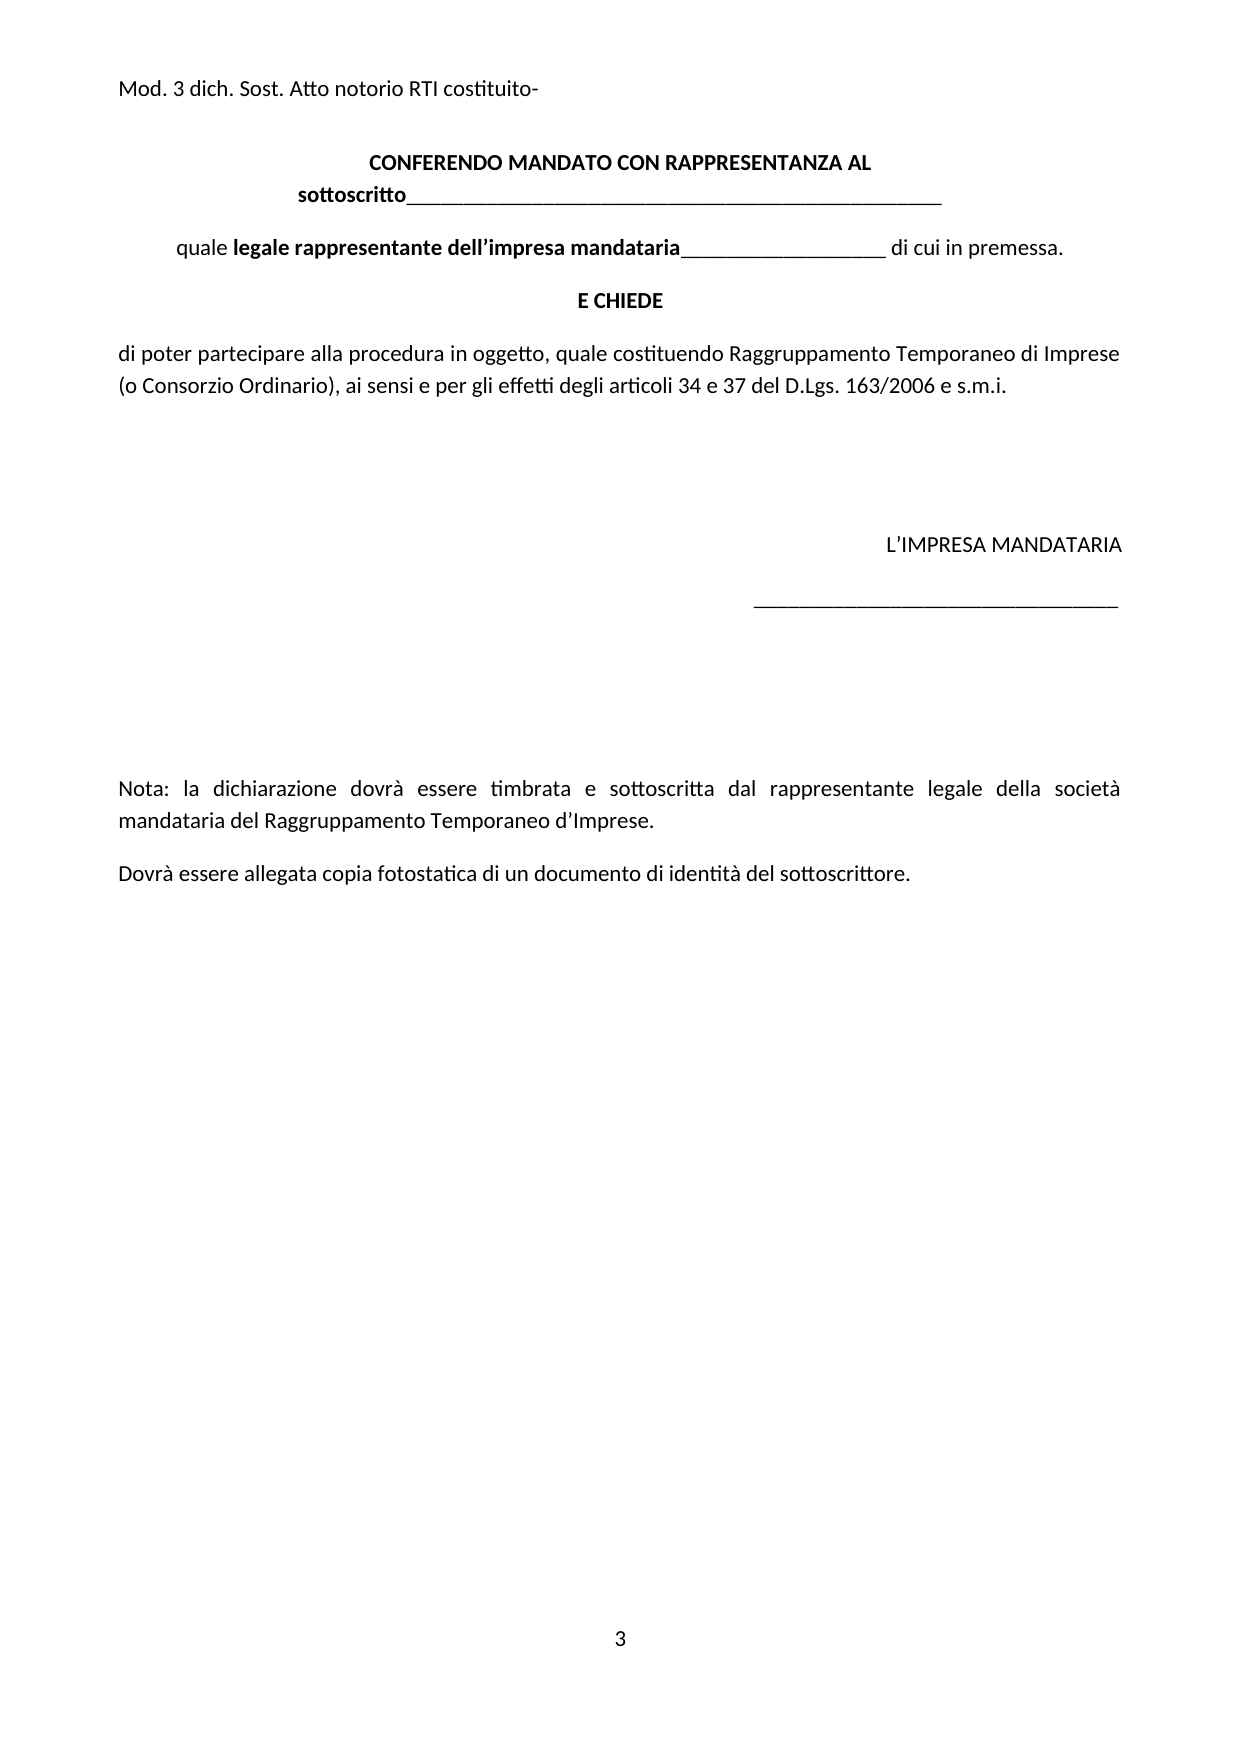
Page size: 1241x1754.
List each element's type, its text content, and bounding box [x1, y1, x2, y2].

text Nota: la dichiarazione dovrà essere timbrata e sottoscritta dal rappresentante legale della società mandataria del Raggruppamento Temporaneo d’Imprese. [118, 774, 1122, 834]
text CONFERENDO MANDATO CON RAPPRESENTANZA AL sottoscritto_______________________________________________ [118, 148, 1122, 208]
text Dovrà essere allegata copia fotostatica di un documento di identità del sottoscrittore. [118, 859, 1122, 888]
text quale legale rappresentante dell’impresa mandataria__________________ di cui in premessa. [118, 233, 1122, 261]
text L’IMPRESA MANDATARIA [634, 530, 1122, 558]
text di poter partecipare alla procedura in oggetto, quale costituendo Raggruppamento Temporaneo di Imprese (o Consorzio Ordinario), ai sensi e per gli effetti degli articoli 34 e 37 del D.Lgs. 163/2006 e s.m.i. [118, 339, 1122, 399]
text ________________________________ [634, 583, 1122, 643]
text E CHIEDE [118, 286, 1122, 314]
